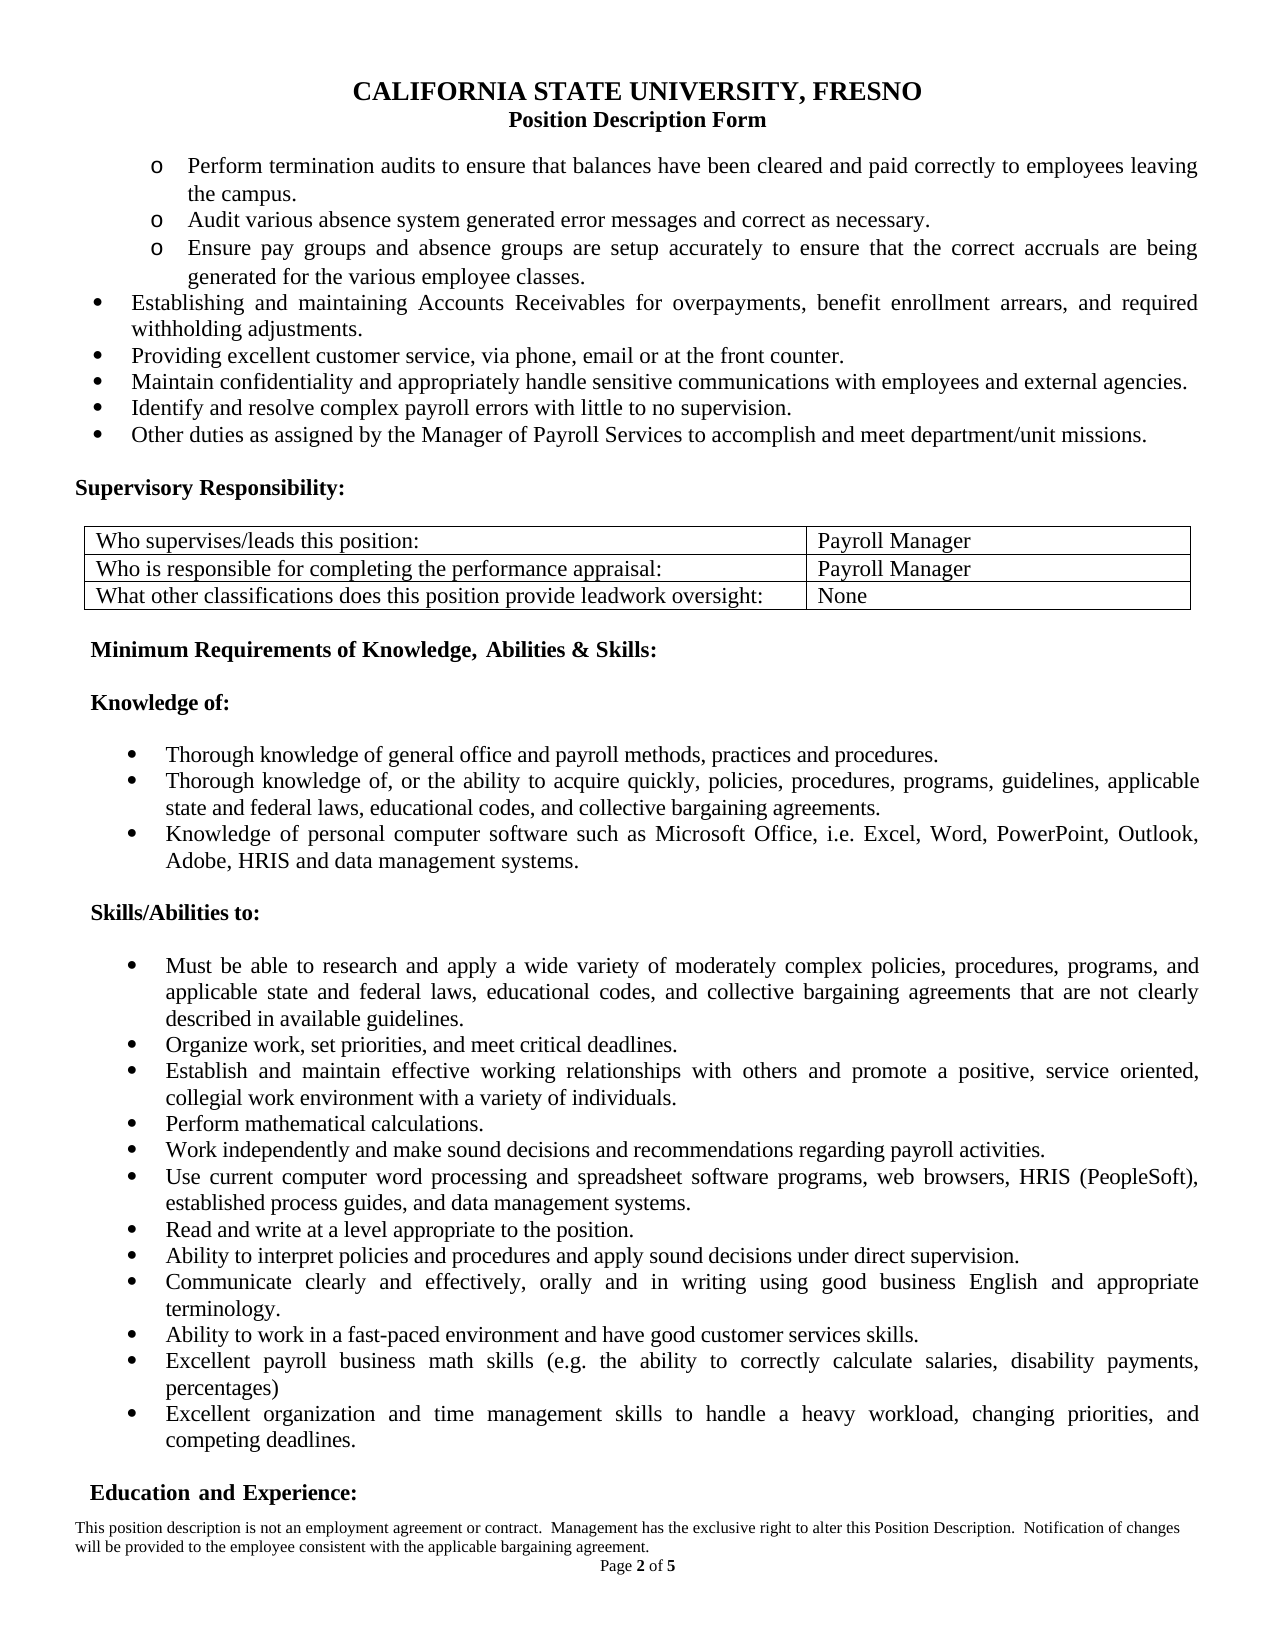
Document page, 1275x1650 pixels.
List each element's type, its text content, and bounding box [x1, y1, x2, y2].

list Use current computer word processing and spreadsheet software programs, web browsers, HRIS (PeopleSoft), established process guides, and data management systems. [128, 1163, 1200, 1216]
table_cell Payroll Manager [807, 555, 1190, 581]
list Excellent payroll business math skills (e.g. the ability to correctly calculate salaries, disability payments, percentages) [128, 1347, 1200, 1400]
table_header Who supervises/leads this position: [85, 527, 806, 554]
list Ability to work in a fast-paced environment and have good customer services skills. [128, 1321, 1200, 1347]
list Perform termination audits to ensure that balances have been cleared and paid correctly to employees leaving the campus. [150, 152, 1200, 206]
list Excellent organization and time management skills to handle a heavy workload, changing priorities, and competing deadlines. [128, 1400, 1200, 1453]
list Perform mathematical calculations. [128, 1110, 1200, 1137]
list Ensure pay groups and absence groups are setup accurately to ensure that the correct accruals are being generated for the various employee classes. [150, 234, 1200, 289]
list Maintain confidentiality and appropriately handle sensitive communications with employees and external agencies. [94, 368, 1200, 394]
list Work independently and make sound decisions and recommendations regarding payroll activities. [128, 1137, 1200, 1163]
list Other duties as assigned by the Manager of Payroll Services to accomplish and meet department/unit missions. [94, 421, 1200, 447]
text Education and Experience: [89, 1479, 1200, 1506]
text Minimum Requirements of Knowledge, Abilities & Skills: [90, 636, 1200, 662]
list Establish and maintain effective working relationships with others and promote a positive, service oriented, collegial work environment with a variety of individuals. [128, 1057, 1200, 1110]
table_cell Who is responsible for completing the performance appraisal: [85, 555, 806, 581]
list Audit various absence system generated error messages and correct as necessary. [150, 206, 1200, 234]
table_cell None [807, 582, 1190, 608]
table_header Payroll Manager [807, 527, 1190, 554]
list Providing excellent customer service, via phone, email or at the front counter. [94, 342, 1200, 368]
list Read and write at a level appropriate to the position. [128, 1216, 1200, 1242]
list Identify and resolve complex payroll errors with little to no supervision. [94, 394, 1200, 421]
list Knowledge of personal computer software such as Microsoft Office, i.e. Excel, Word, PowerPoint, Outlook, Adobe, HRIS and data management systems. [128, 820, 1200, 873]
table_cell What other classifications does this position provide leadwork oversight: [85, 582, 806, 608]
text Skills/Abilities to: [90, 899, 1200, 926]
list Establishing and maintaining Accounts Receivables for overpayments, benefit enrollment arrears, and required withholding adjustments. [94, 289, 1200, 342]
list Thorough knowledge of general office and payroll methods, practices and procedures. [128, 741, 1200, 768]
text Supervisory Responsibility: [75, 473, 1200, 500]
list Thorough knowledge of, or the ability to acquire quickly, policies, procedures, programs, guidelines, applicable state and federal laws, educational codes, and collective bargaining agreements. [128, 768, 1200, 820]
list Ability to interpret policies and procedures and apply sound decisions under direct supervision. [128, 1242, 1200, 1268]
list Communicate clearly and effectively, orally and in writing using good business English and appropriate terminology. [128, 1268, 1200, 1321]
list Must be able to research and apply a wide variety of moderately complex policies, procedures, programs, and applicable state and federal laws, educational codes, and collective bargaining agreements that are not clearly described in available guidelines. [128, 952, 1200, 1031]
list Organize work, set priorities, and meet critical deadlines. [128, 1031, 1200, 1057]
text Knowledge of: [90, 688, 1200, 715]
